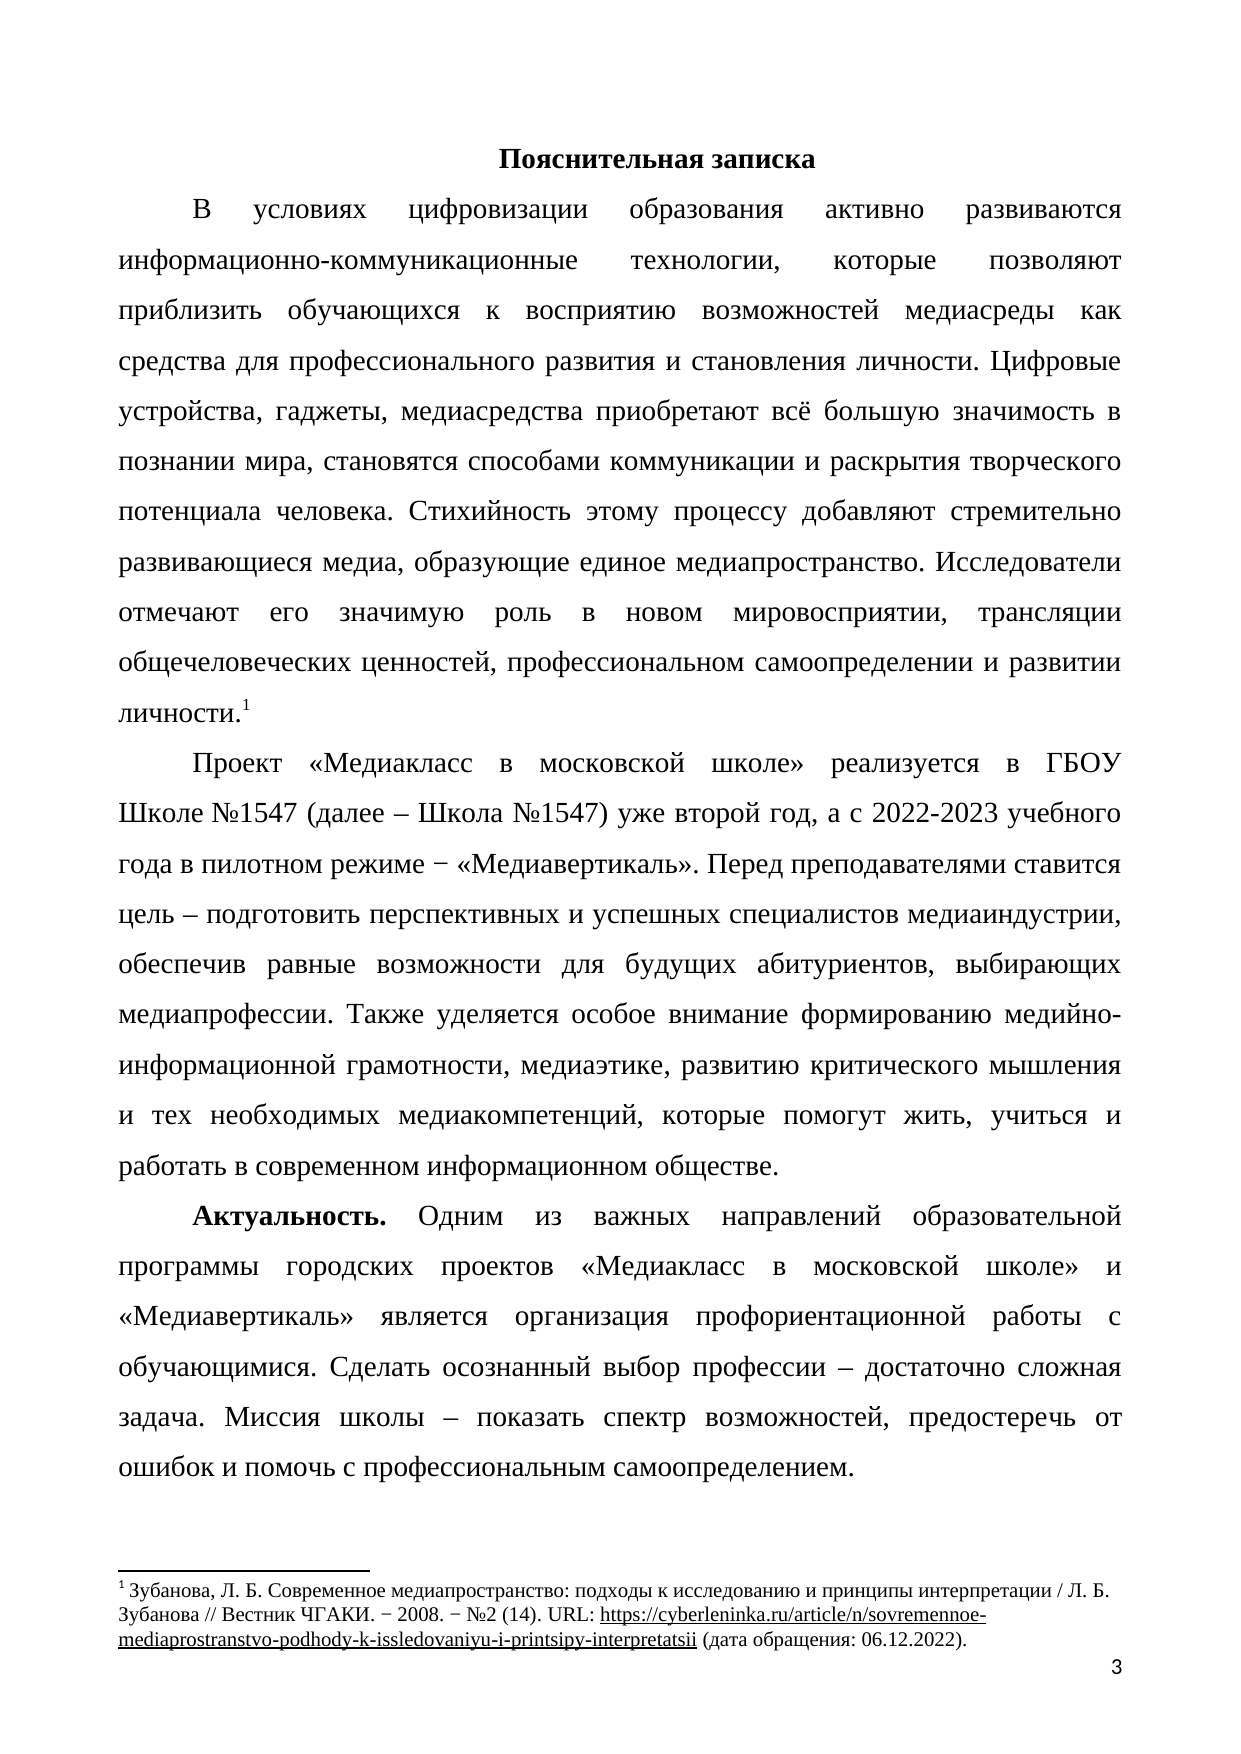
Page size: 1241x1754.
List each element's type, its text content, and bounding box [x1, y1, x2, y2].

text Актуальность. Одним из важных направлений образовательной программы городских проектов «Медиакласс в московской школе» и «Медиавертикаль» является организация профориентационной работы с обучающимися. Сделать осознанный выбор профессии – достаточно сложная задача. Миссия школы – показать спектр возможностей, предостеречь от ошибок и помочь с профессиональным самоопределением. [118, 1198, 1122, 1483]
text Проект «Медиакласс в московской школе» реализуется в ГБОУ Школе №1547 (далее – Школа №1547) уже второй год, а с 2022-2023 учебного года в пилотном режиме − «Медиавертикаль». Перед преподавателями ставится цель – подготовить перспективных и успешных специалистов медиаиндустрии, обеспечив равные возможности для будущих абитуриентов, выбирающих медиапрофессии. Также уделяется особое внимание формированию медийно-информационной грамотности, медиаэтике, развитию критического мышления и тех необходимых медиакомпетенций, которые помогут жить, учиться и работать в современном информационном обществе. [118, 745, 1122, 1181]
text Пояснительная записка [118, 141, 1122, 175]
text В условиях цифровизации образования активно развиваются информационно-коммуникационные технологии, которые позволяют приблизить обучающихся к восприятию возможностей медиасреды как средства для профессионального развития и становления личности. Цифровые устройства, гаджеты, медиасредства приобретают всё большую значимость в познании мира, становятся способами коммуникации и раскрытия творческого потенциала человека. Стихийность этому процессу добавляют стремительно развивающиеся медиа, образующие единое медиапространство. Исследователи отмечают его значимую роль в новом мировосприятии, трансляции общечеловеческих ценностей, профессиональном самоопределении и развитии личности. [118, 192, 1122, 728]
